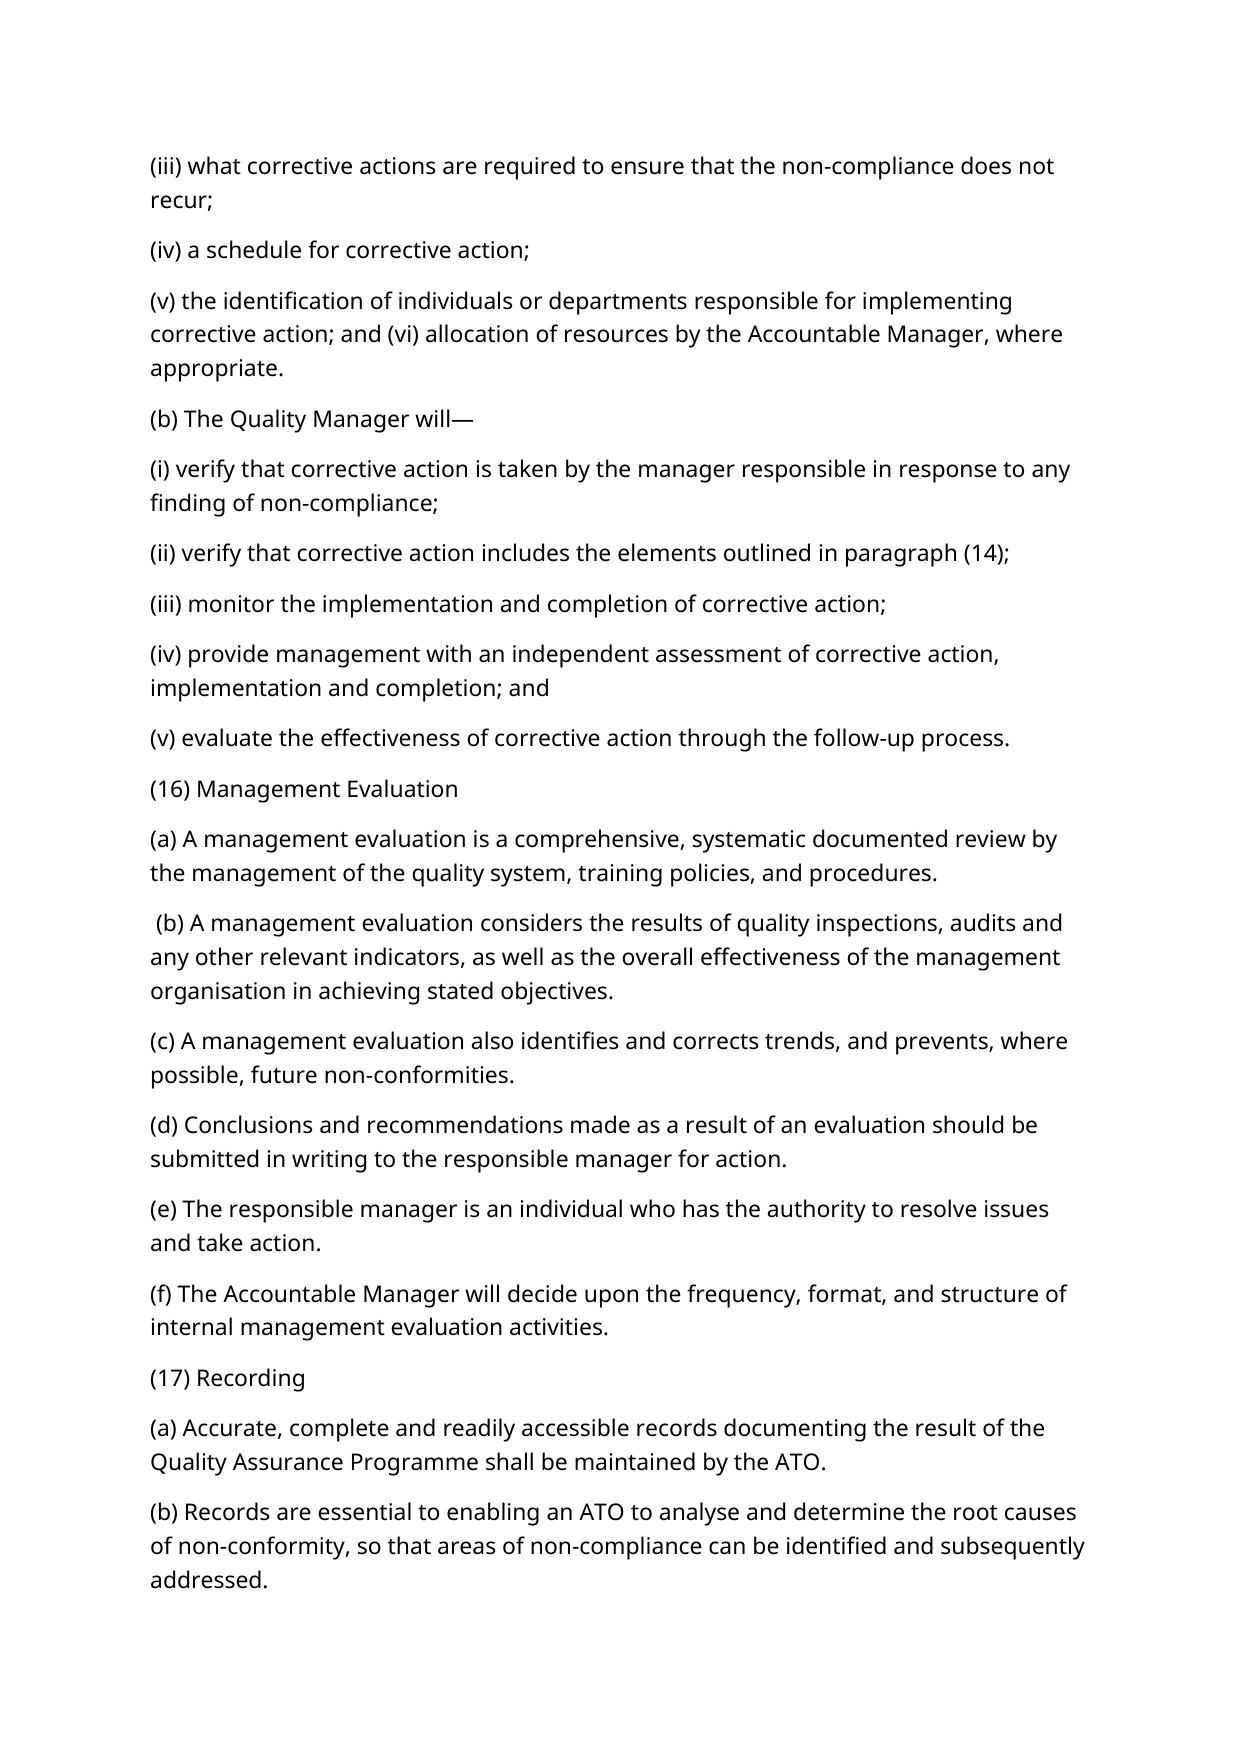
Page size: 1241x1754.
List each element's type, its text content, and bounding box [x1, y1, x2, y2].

text (iii) monitor the implementation and completion of corrective action; [150, 587, 1090, 619]
text (v) the identification of individuals or departments responsible for implementing corrective action; and (vi) allocation of resources by the Accountable Manager, where appropriate. [150, 284, 1090, 383]
text (a) Accurate, complete and readily accessible records documenting the result of the Quality Assurance Programme shall be maintained by the ATO. [150, 1412, 1090, 1477]
text (f) The Accountable Manager will decide upon the frequency, format, and structure of internal management evaluation activities. [150, 1277, 1090, 1342]
text (a) A management evaluation is a comprehensive, systematic documented review by the management of the quality system, training policies, and procedures. [150, 823, 1090, 888]
text (e) The responsible manager is an individual who has the authority to resolve issues and take action. [150, 1193, 1090, 1258]
text (v) evaluate the effectiveness of corrective action through the follow-up process. [150, 722, 1090, 753]
text (iv) provide management with an independent assessment of corrective action, implementation and completion; and [150, 638, 1090, 703]
text (b) A management evaluation considers the results of quality inspections, audits and any other relevant indicators, as well as the overall effectiveness of the management organisation in achieving stated objectives. [150, 907, 1090, 1006]
text (ii) verify that corrective action includes the elements outlined in paragraph (14); [150, 537, 1090, 568]
text (b) Records are essential to enabling an ATO to analyse and determine the root causes of non-conformity, so that areas of non-compliance can be identified and subsequently addressed. [150, 1496, 1090, 1595]
text (iv) a schedule for corrective action; [150, 234, 1090, 265]
text (iii) what corrective actions are required to ensure that the non-compliance does not recur; [150, 150, 1090, 215]
text (c) A management evaluation also identifies and corrects trends, and prevents, where possible, future non-conformities. [150, 1025, 1090, 1090]
text (17) Recording [150, 1362, 1090, 1393]
text (i) verify that corrective action is taken by the manager responsible in response to any finding of non-compliance; [150, 453, 1090, 518]
text (b) The Quality Manager will— [150, 402, 1090, 434]
text (16) Management Evaluation [150, 772, 1090, 804]
text (d) Conclusions and recommendations made as a result of an evaluation should be submitted in writing to the responsible manager for action. [150, 1109, 1090, 1174]
